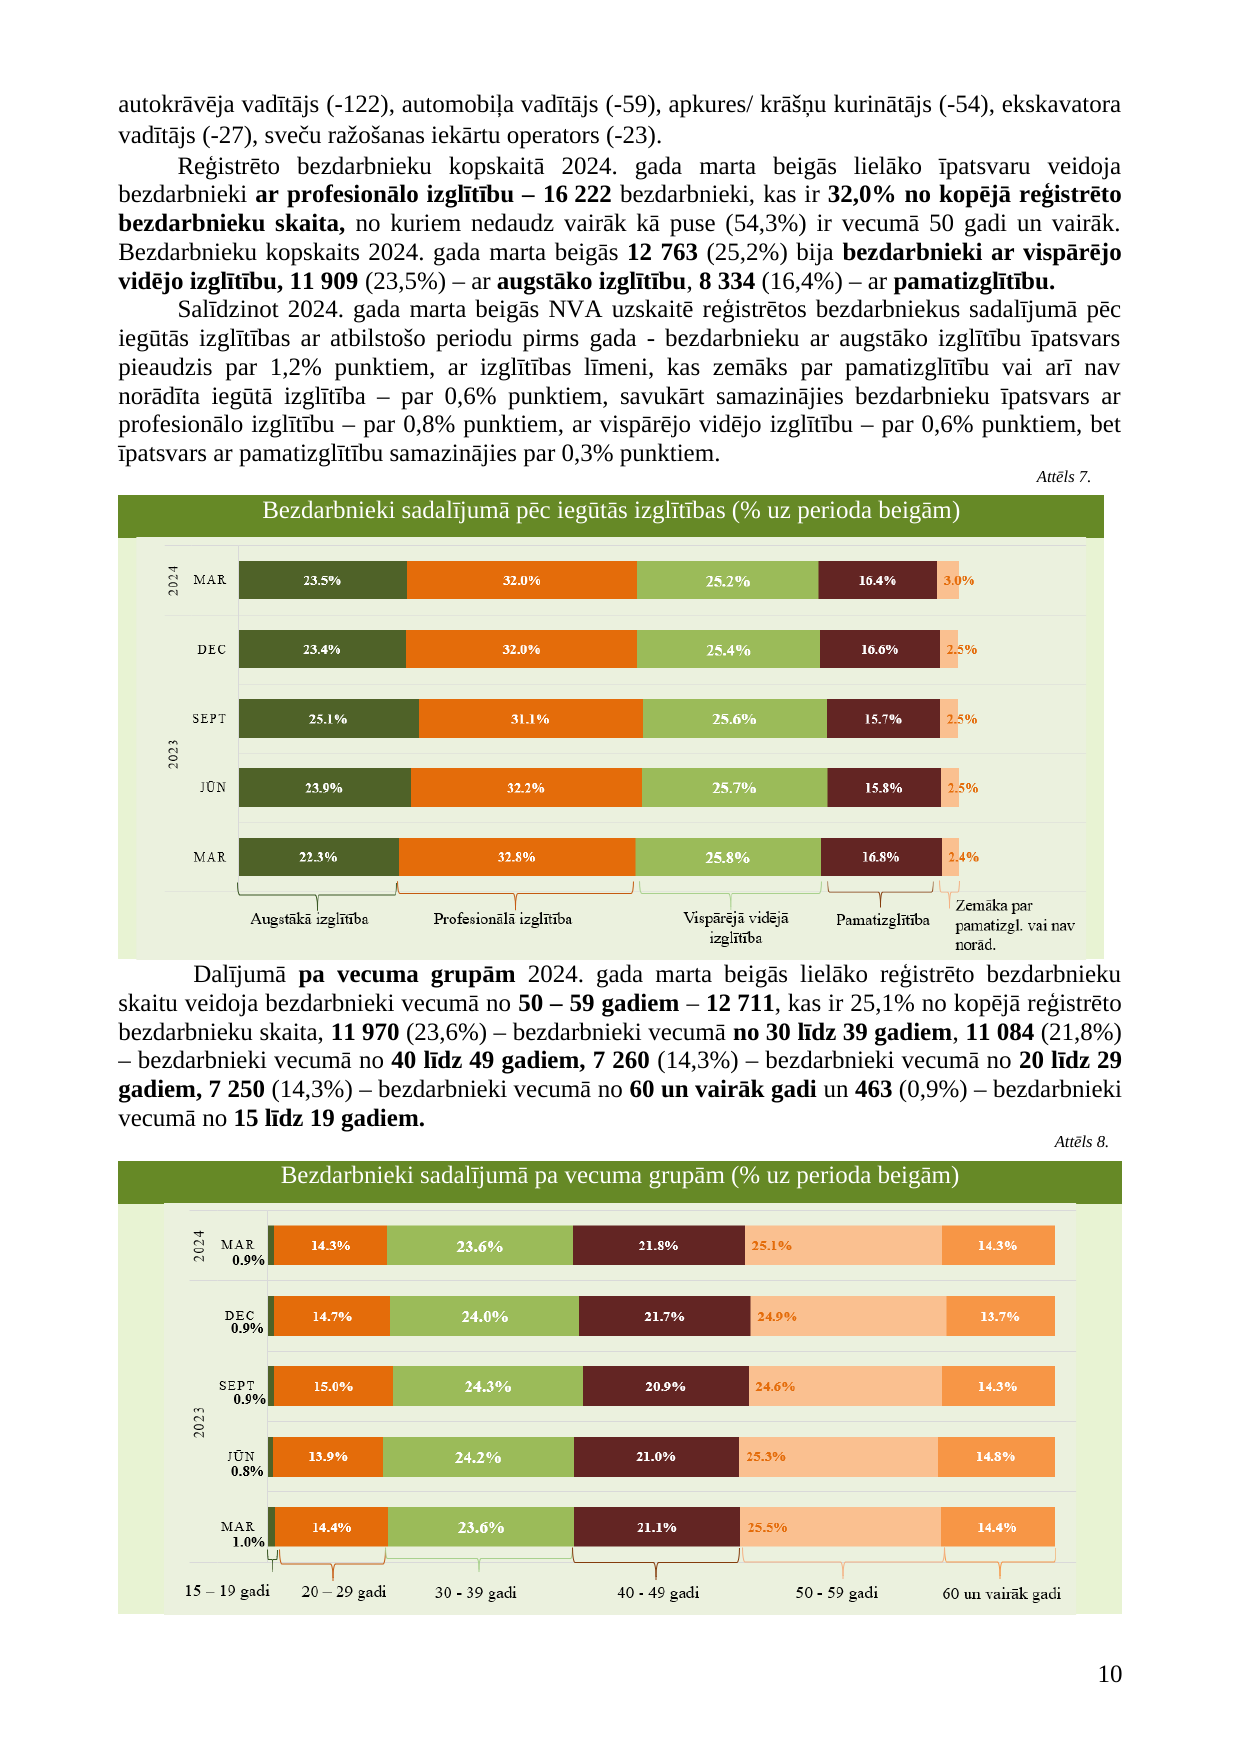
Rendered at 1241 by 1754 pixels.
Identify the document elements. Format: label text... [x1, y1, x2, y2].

picture [136, 537, 1087, 960]
table_header Attēls 8. [118, 1132, 1122, 1161]
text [118, 89, 1122, 148]
table_cell [1087, 538, 1104, 959]
picture [164, 1203, 1077, 1615]
table_header Attēls 7. [118, 467, 1104, 495]
text Reģistrēto bezdarbnieku kopskaitā 2024. gada marta beigās lielāko īpatsvaru veidoja bezdarbnieki ar profesionālo izglītību – 16 222 bezdarbnieki, kas ir 32,0% no kopējā reģistrēto bezdarbnieku skaita, no kuriem nedaudz vairāk kā puse (54,3%) ir vecumā 50 gadi un vairāk. Bezdarbnieku kopskaits 2024. gada marta beigās 12 763 (25,2%) bija bezdarbnieki ar vispārējo vidējo izglītību, 11 909 (23,5%) – ar augstāko izglītību, 8 334 (16,4%) – ar pamatizglītību. [118, 151, 1122, 294]
table_cell [118, 1204, 164, 1614]
text Dalījumā pa vecuma grupām 2024. gada marta beigās lielāko reģistrēto bezdarbnieku skaitu veidoja bezdarbnieki vecumā no 50 – 59 gadiem – 12 711, kas ir 25,1% no kopējā reģistrēto bezdarbnieku skaita, 11 970 (23,6%) – bezdarbnieki vecumā no 30 līdz 39 gadiem, 11 084 (21,8%) – bezdarbnieki vecumā no 40 līdz 49 gadiem, 7 260 (14,3%) – bezdarbnieki vecumā no 20 līdz 29 gadiem, 7 250 (14,3%) – bezdarbnieki vecumā no 60 un vairāk gadi un 463 (0,9%) – bezdarbnieki vecumā no 15 līdz 19 gadiem. [118, 959, 1122, 1132]
table_cell Bezdarbnieki sadalījumā pēc iegūtās izglītības (% uz perioda beigām) [118, 495, 1104, 538]
text Salīdzinot 2024. gada marta beigās NVA uzskaitē reģistrētos bezdarbniekus sadalījumā pēc iegūtās izglītības ar atbilstošo periodu pirms gada - bezdarbnieku ar augstāko izglītību īpatsvars pieaudzis par 1,2% punktiem, ar izglītības līmeni, kas zemāks par pamatizglītību vai arī nav norādīta iegūtā izglītība – par 0,6% punktiem, savukārt samazinājies bezdarbnieku īpatsvars ar profesionālo izglītību – par 0,8% punktiem, ar vispārējo vidējo izglītību – par 0,6% punktiem, bet īpatsvars ar pamatizglītību samazinājies par 0,3% punktiem. [118, 294, 1122, 467]
table_cell [1077, 1204, 1122, 1614]
table_cell [118, 538, 136, 959]
table_cell Bezdarbnieki sadalījumā pa vecuma grupām (% uz perioda beigām) [118, 1161, 1122, 1204]
